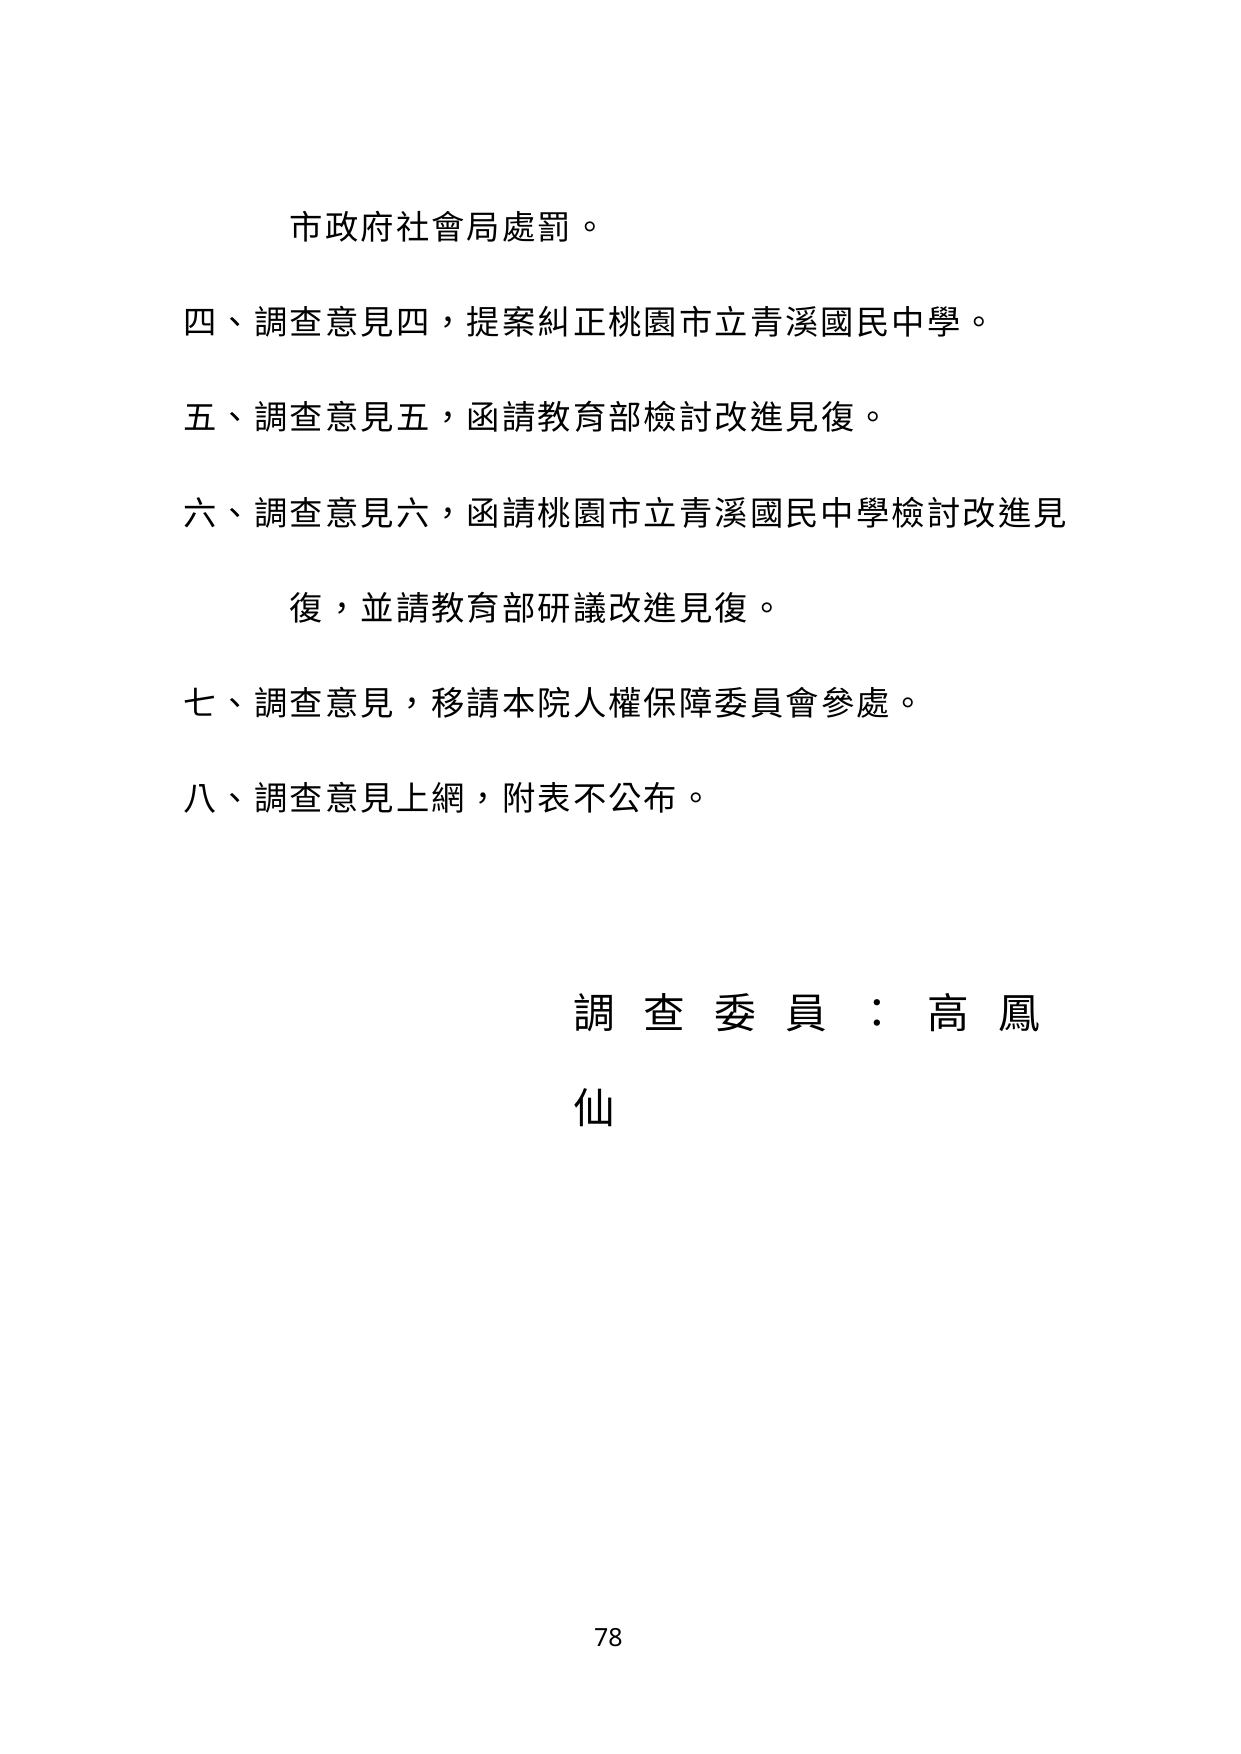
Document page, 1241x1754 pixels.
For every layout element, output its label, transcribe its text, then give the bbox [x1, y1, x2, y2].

subtitle 調查意見四，提案糾正桃園市立青溪國民中學。 [183, 272, 1069, 368]
text 調查委員：高鳳仙 [538, 963, 1069, 1153]
subtitle 調查意見六，函請桃園市立青溪國民中學檢討改進見復，並請教育部研議改進見復。 [183, 463, 1069, 653]
subtitle 調查意見，移請本院人權保障委員會參處。 [183, 653, 1069, 748]
subtitle 調查意見五，函請教育部檢討改進見復。 [183, 368, 1069, 463]
subtitle 調查意見上網，附表不公布。 [183, 748, 1069, 844]
subtitle 調查意見三，提案糾正桃園市立青溪國民中學；並函請桃園市政府教育局督導該校議處違失人員見復；將未依法通報之青溪國中張前校長、陳教務主任、黃學務主任、黃輔導主任、李總務主任、郁體育組長、鄭人事主任及溫生教組長等教育人員移請桃園市政府社會局處罰。 [183, 177, 1069, 272]
